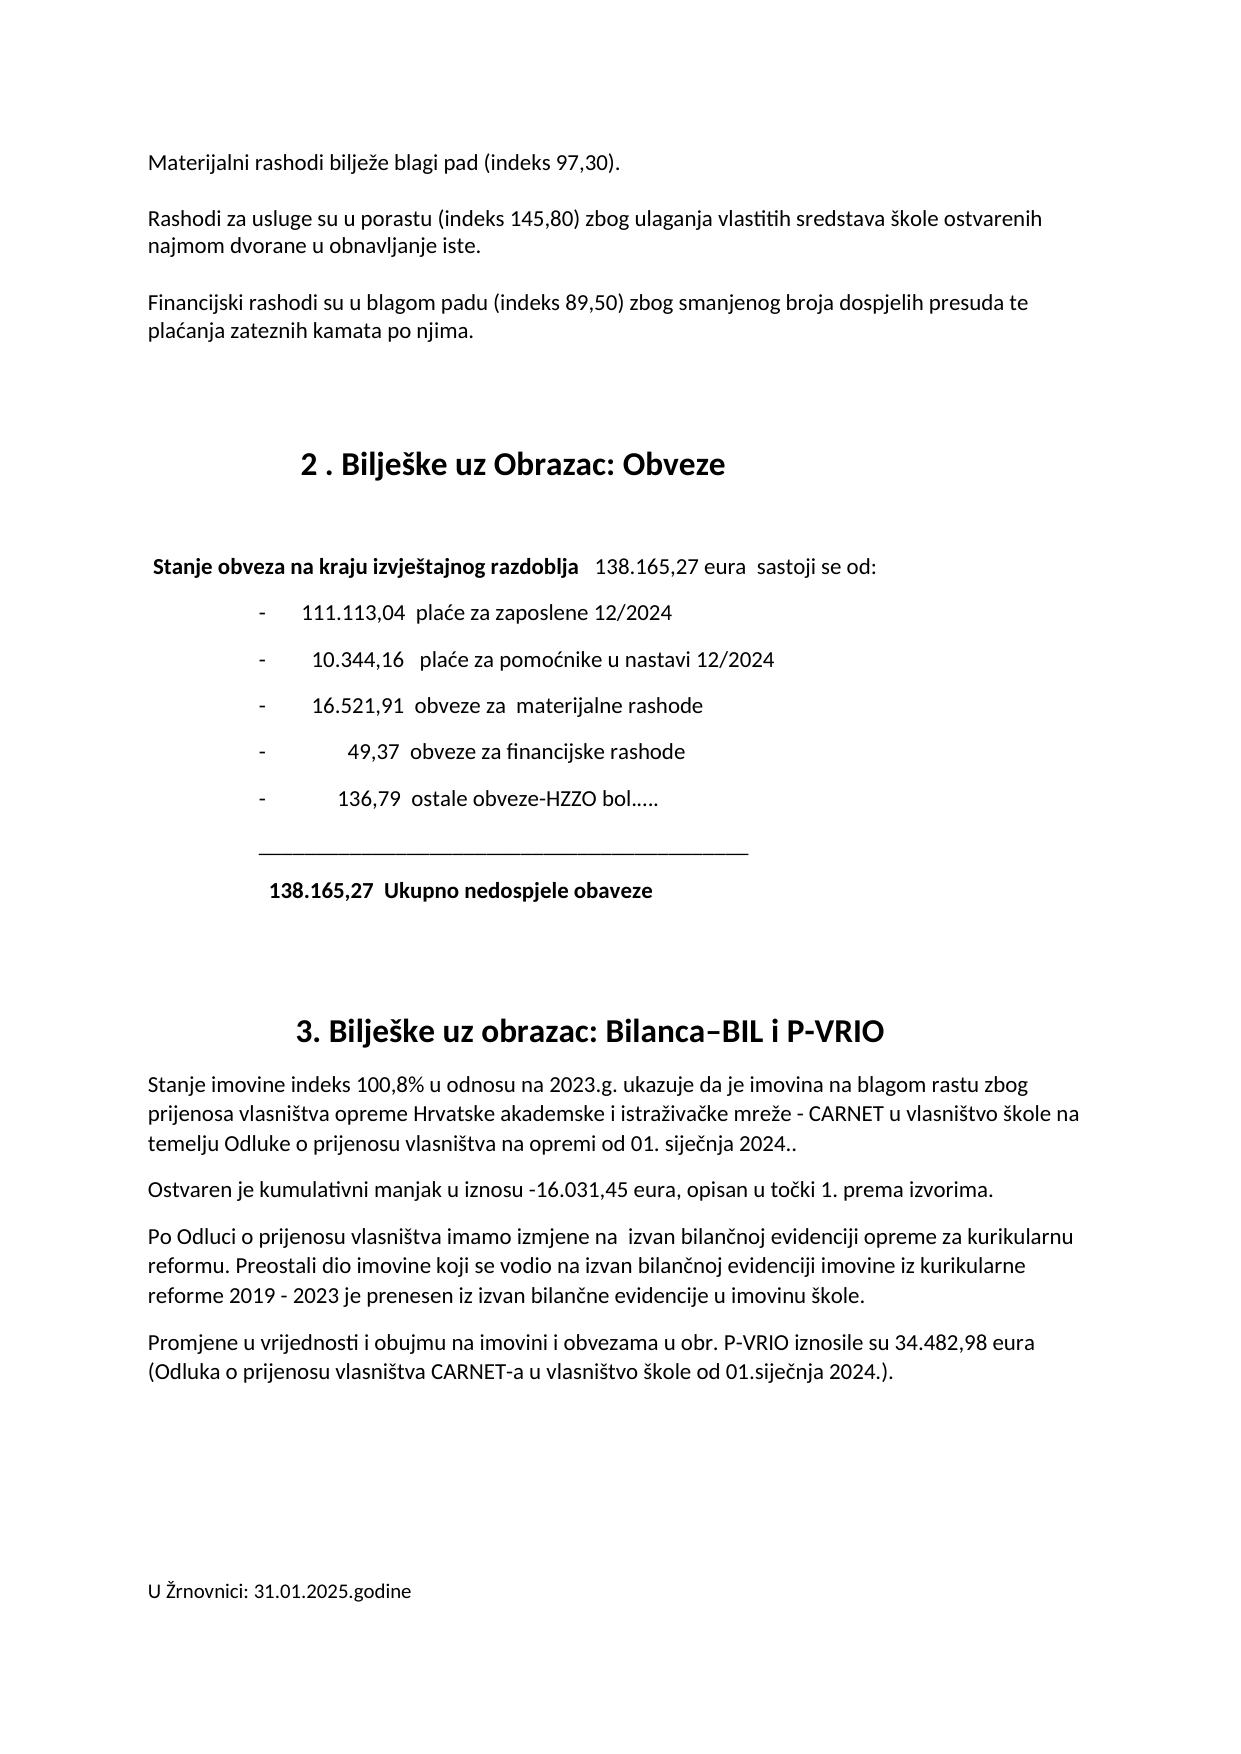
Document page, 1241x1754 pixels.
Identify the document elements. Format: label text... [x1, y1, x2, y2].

text 2 . Bilješke uz Obrazac: Obveze [148, 443, 1093, 484]
text Ostvaren je kumulativni manjak u iznosu -16.031,45 eura, opisan u točki 1. prema izvorima. [148, 1176, 1093, 1203]
list 111.113,04 plaće za zaposlene 12/2024 [258, 598, 1093, 626]
list 49,37 obveze za financijske rashode [258, 737, 1093, 766]
list 10.344,16 plaće za pomoćnike u nastavi 12/2024 [258, 645, 1093, 673]
text Stanje imovine indeks 100,8% u odnosu na 2023.g. ukazuje da je imovina na blagom rastu zbog prijenosa vlasništva opreme Hrvatske akademske i istraživačke mreže - CARNET u vlasništvo škole na temelju Odluke o prijenosu vlasništva na opremi od 01. siječnja 2024.. [148, 1070, 1093, 1157]
text 138.165,27 Ukupno nedospjele obaveze [258, 877, 1093, 904]
list 136,79 ostale obveze-HZZO bol.…. [258, 784, 1093, 812]
text Materijalni rashodi bilježe blagi pad (indeks 97,30). [148, 148, 1093, 176]
text U Žrnovnici: 31.01.2025.godine [148, 1578, 1093, 1603]
text Financijski rashodi su u blagom padu (indeks 89,50) zbog smanjenog broja dospjelih presuda te plaćanja zateznih kamata po njima. [148, 288, 1093, 344]
text Rashodi za usluge su u porastu (indeks 145,80) zbog ulaganja vlastitih sredstava škole ostvarenih najmom dvorane u obnavljanje iste. [148, 204, 1093, 260]
text Po Odluci o prijenosu vlasništva imamo izmjene na izvan bilančnoj evidenciji opreme za kurikularnu reformu. Preostali dio imovine koji se vodio na izvan bilančnoj evidenciji imovine iz kurikularne reforme 2019 - 2023 je prenesen iz izvan bilančne evidencije u imovinu škole. [148, 1222, 1093, 1309]
text Promjene u vrijednosti i obujmu na imovini i obvezama u obr. P-VRIO iznosile su 34.482,98 eura (Odluka o prijenosu vlasništva CARNET-a u vlasništvo škole od 01.siječnja 2024.). [148, 1328, 1093, 1385]
text 3. Bilješke uz obrazac: Bilanca–BIL i P-VRIO [295, 1010, 1093, 1051]
text ___________________________________________ [258, 830, 1093, 858]
text Stanje obveza na kraju izvještajnog razdoblja 138.165,27 eura sastoji se od: [148, 552, 1093, 580]
list 16.521,91 obveze za materijalne rashode [258, 691, 1093, 719]
